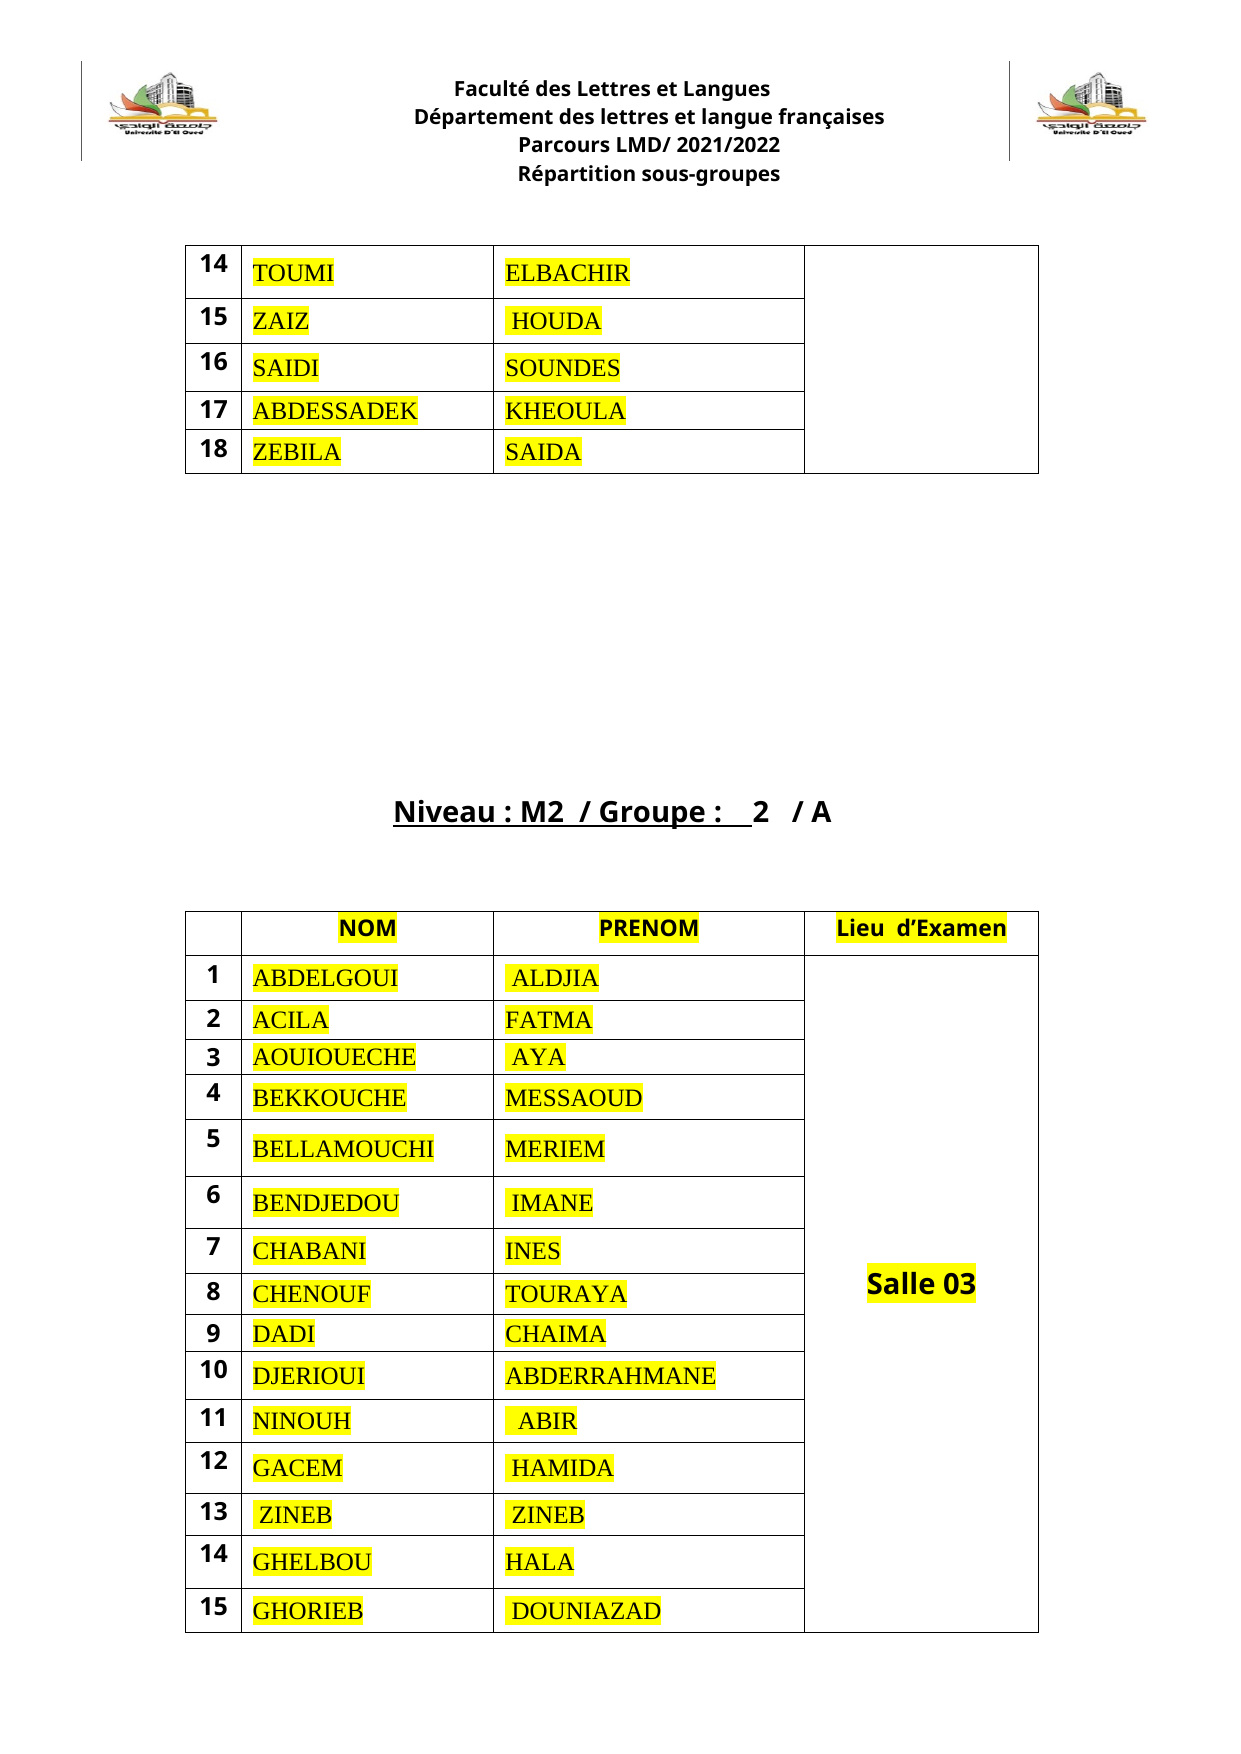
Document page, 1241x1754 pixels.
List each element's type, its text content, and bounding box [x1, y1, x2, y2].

table_cell CHENOUF [242, 1274, 493, 1314]
table_cell 16 [186, 344, 241, 391]
table_cell SOUNDES [494, 344, 804, 391]
table_cell BELLAMOUCHI [242, 1120, 493, 1176]
table_cell AYA [494, 1040, 804, 1074]
table_cell 11 [186, 1400, 241, 1442]
table_cell BEKKOUCHE [242, 1075, 493, 1119]
table_cell HAMIDA [494, 1443, 804, 1493]
table_cell MESSAOUD [494, 1075, 804, 1119]
table_cell ALDJIA [494, 956, 804, 999]
table_cell AOUIOUECHE [242, 1040, 493, 1074]
table_cell ACILA [242, 1001, 493, 1038]
table_cell TOURAYA [494, 1274, 804, 1314]
table_cell CHABANI [242, 1229, 493, 1273]
table_cell SAIDI [242, 344, 493, 391]
table_cell ELBACHIR [494, 246, 804, 298]
table_cell 5 [186, 1120, 241, 1176]
table_cell 2 [186, 1001, 241, 1038]
table_cell 4 [186, 1075, 241, 1119]
table_cell MERIEM [494, 1120, 804, 1176]
table_cell GACEM [242, 1443, 493, 1493]
table_cell 14 [186, 246, 241, 298]
table_header Lieu d’Examen [805, 912, 1038, 955]
table_cell ABDERRAHMANE [494, 1352, 804, 1399]
table_cell ABDELGOUI [242, 956, 493, 999]
table_cell HOUDA [494, 299, 804, 342]
table_cell ZINEB [242, 1494, 493, 1535]
table_cell 13 [186, 1494, 241, 1535]
picture [81, 61, 247, 161]
table_cell DADI [242, 1315, 493, 1351]
table_cell 15 [186, 299, 241, 342]
table_cell IMANE [494, 1177, 804, 1227]
table_cell ZAIZ [242, 299, 493, 342]
table_cell 7 [186, 1229, 241, 1273]
table_cell KHEOULA [494, 392, 804, 429]
table_cell DJERIOUI [242, 1352, 493, 1399]
table_cell 1 [186, 956, 241, 999]
table_cell 6 [186, 1177, 241, 1227]
table_cell CHAIMA [494, 1315, 804, 1351]
table_cell 3 [186, 1040, 241, 1074]
table_cell TOUMI [242, 246, 493, 298]
table_cell ZEBILA [242, 430, 493, 473]
table_cell 8 [186, 1274, 241, 1314]
table_cell GHORIEB [242, 1589, 493, 1632]
table_cell INES [494, 1229, 804, 1273]
table_cell 12 [186, 1443, 241, 1493]
table_cell BENDJEDOU [242, 1177, 493, 1227]
table_cell FATMA [494, 1001, 804, 1038]
table_cell ABDESSADEK [242, 392, 493, 429]
table_cell GHELBOU [242, 1536, 493, 1588]
table_cell ABIR [494, 1400, 804, 1442]
table_cell NINOUH [242, 1400, 493, 1442]
table_header [186, 912, 241, 955]
table_cell 18 [186, 430, 241, 473]
table_header PRENOM [494, 912, 804, 955]
table_cell 10 [186, 1352, 241, 1399]
table_cell 17 [186, 392, 241, 429]
table_cell SAIDA [494, 430, 804, 473]
table_cell DOUNIAZAD [494, 1589, 804, 1632]
table_cell Salle 03 [805, 956, 1038, 1632]
table_cell 15 [186, 1589, 241, 1632]
table_cell 14 [186, 1536, 241, 1588]
table_cell ZINEB [494, 1494, 804, 1535]
table_cell 9 [186, 1315, 241, 1351]
table_header NOM [242, 912, 493, 955]
picture [1009, 61, 1175, 161]
table_cell HALA [494, 1536, 804, 1588]
text Niveau : M2 / Groupe : 2 / A [59, 792, 1165, 831]
